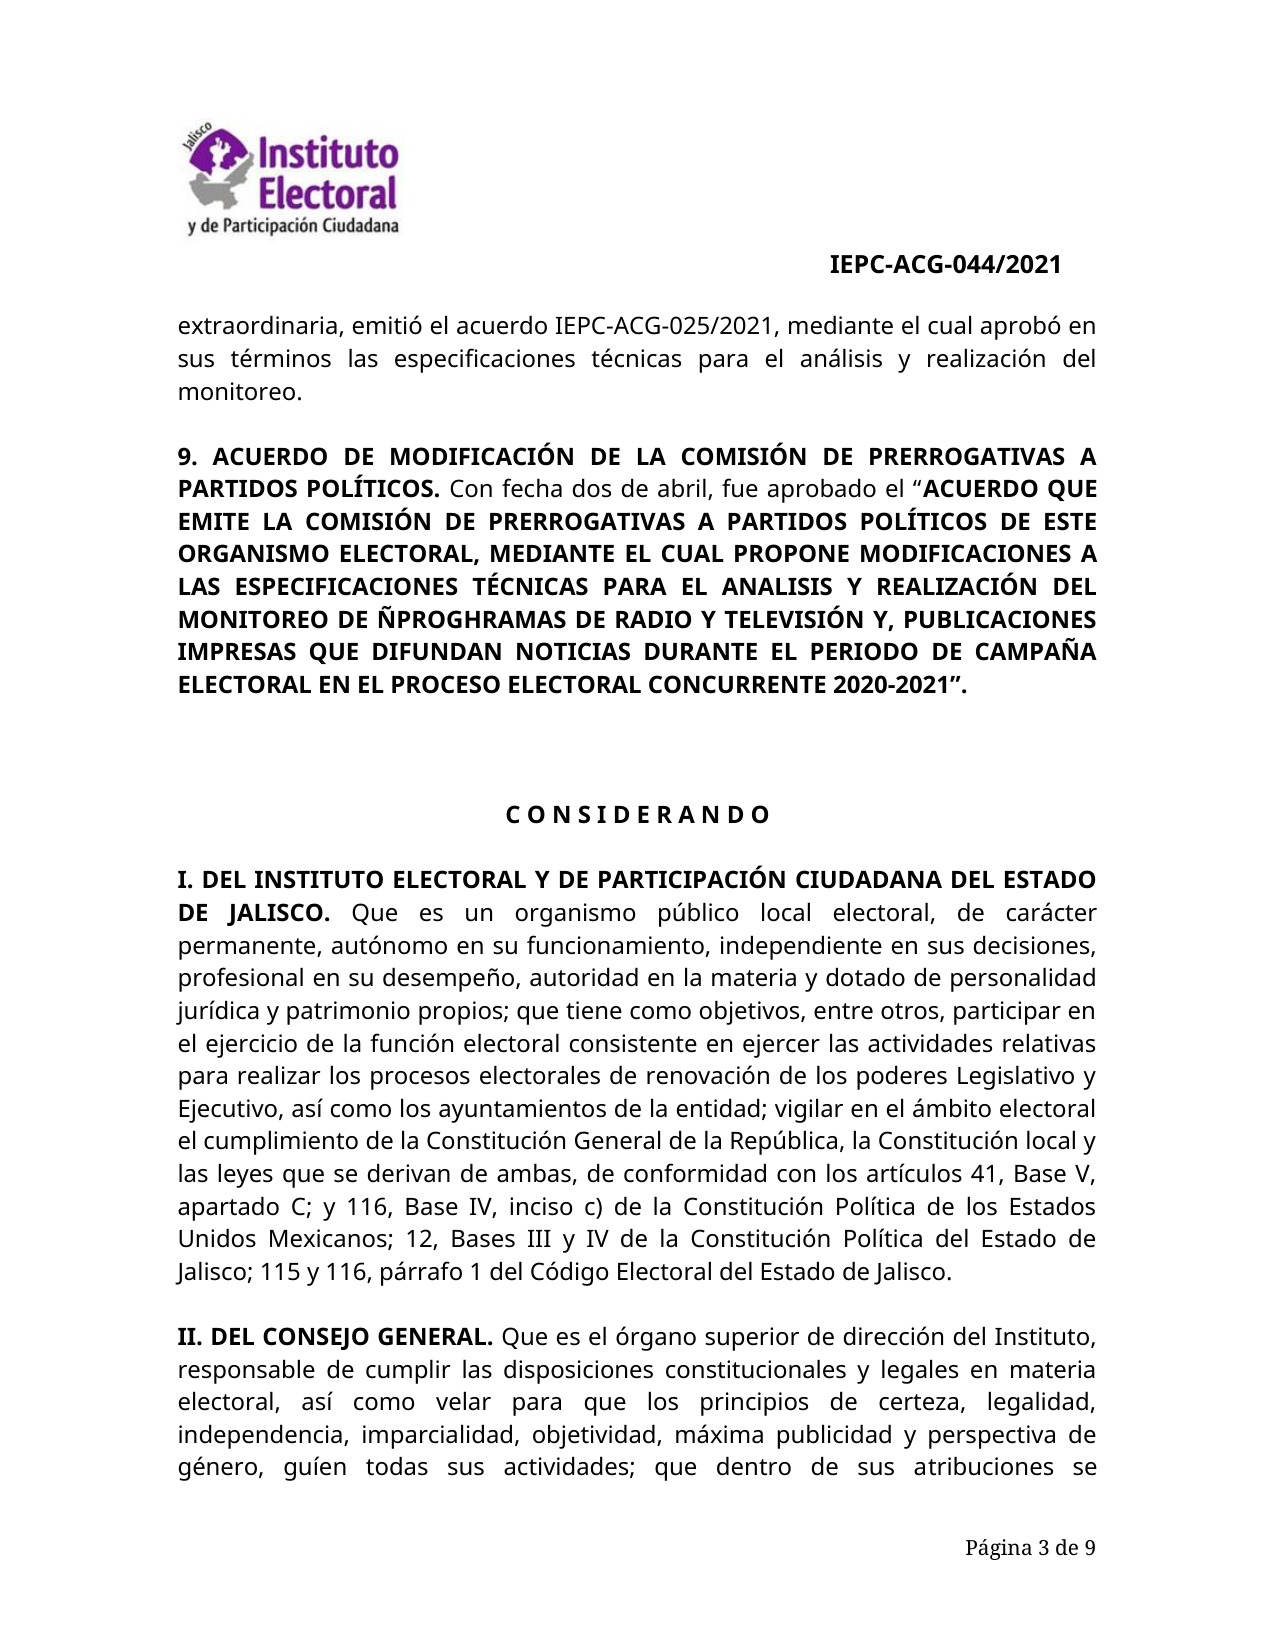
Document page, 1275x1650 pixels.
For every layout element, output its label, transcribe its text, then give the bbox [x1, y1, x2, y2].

picture [177, 118, 406, 247]
text C O N S I D E R A N D O [177, 798, 1098, 831]
text I. DEL INSTITUTO ELECTORAL Y DE PARTICIPACIÓN CIUDADANA DEL ESTADO DE JALISCO. Que es un organismo público local electoral, de carácter permanente, autónomo en su funcionamiento, independiente en sus decisiones, profesional en su desempeño, autoridad en la materia y dotado de personalidad jurídica y patrimonio propios; que tiene como objetivos, entre otros, participar en el ejercicio de la función electoral consistente en ejercer las actividades relativas para realizar los procesos electorales de renovación de los poderes Legislativo y Ejecutivo, así como los ayuntamientos de la entidad; vigilar en el ámbito electoral el cumplimiento de la Constitución General de la República, la Constitución local y las leyes que se derivan de ambas, de conformidad con los artículos 41, Base V, apartado C; y 116, Base IV, inciso c) de la Constitución Política de los Estados Unidos Mexicanos; 12, Bases III y IV de la Constitución Política del Estado de Jalisco; 115 y 116, párrafo 1 del Código Electoral del Estado de Jalisco. [177, 863, 1098, 1287]
text 9. ACUERDO DE MODIFICACIÓN DE LA COMISIÓN DE PRERROGATIVAS A PARTIDOS POLÍTICOS. Con fecha dos de abril, fue aprobado el “ACUERDO QUE EMITE LA COMISIÓN DE PRERROGATIVAS A PARTIDOS POLÍTICOS DE ESTE ORGANISMO ELECTORAL, MEDIANTE EL CUAL PROPONE MODIFICACIONES A LAS ESPECIFICACIONES TÉCNICAS PARA EL ANALISIS Y REALIZACIÓN DEL MONITOREO DE ÑPROGHRAMAS DE RADIO Y TELEVISIÓN Y, PUBLICACIONES IMPRESAS QUE DIFUNDAN NOTICIAS DURANTE EL PERIODO DE CAMPAÑA ELECTORAL EN EL PROCESO ELECTORAL CONCURRENTE 2020-2021”. [177, 439, 1098, 700]
